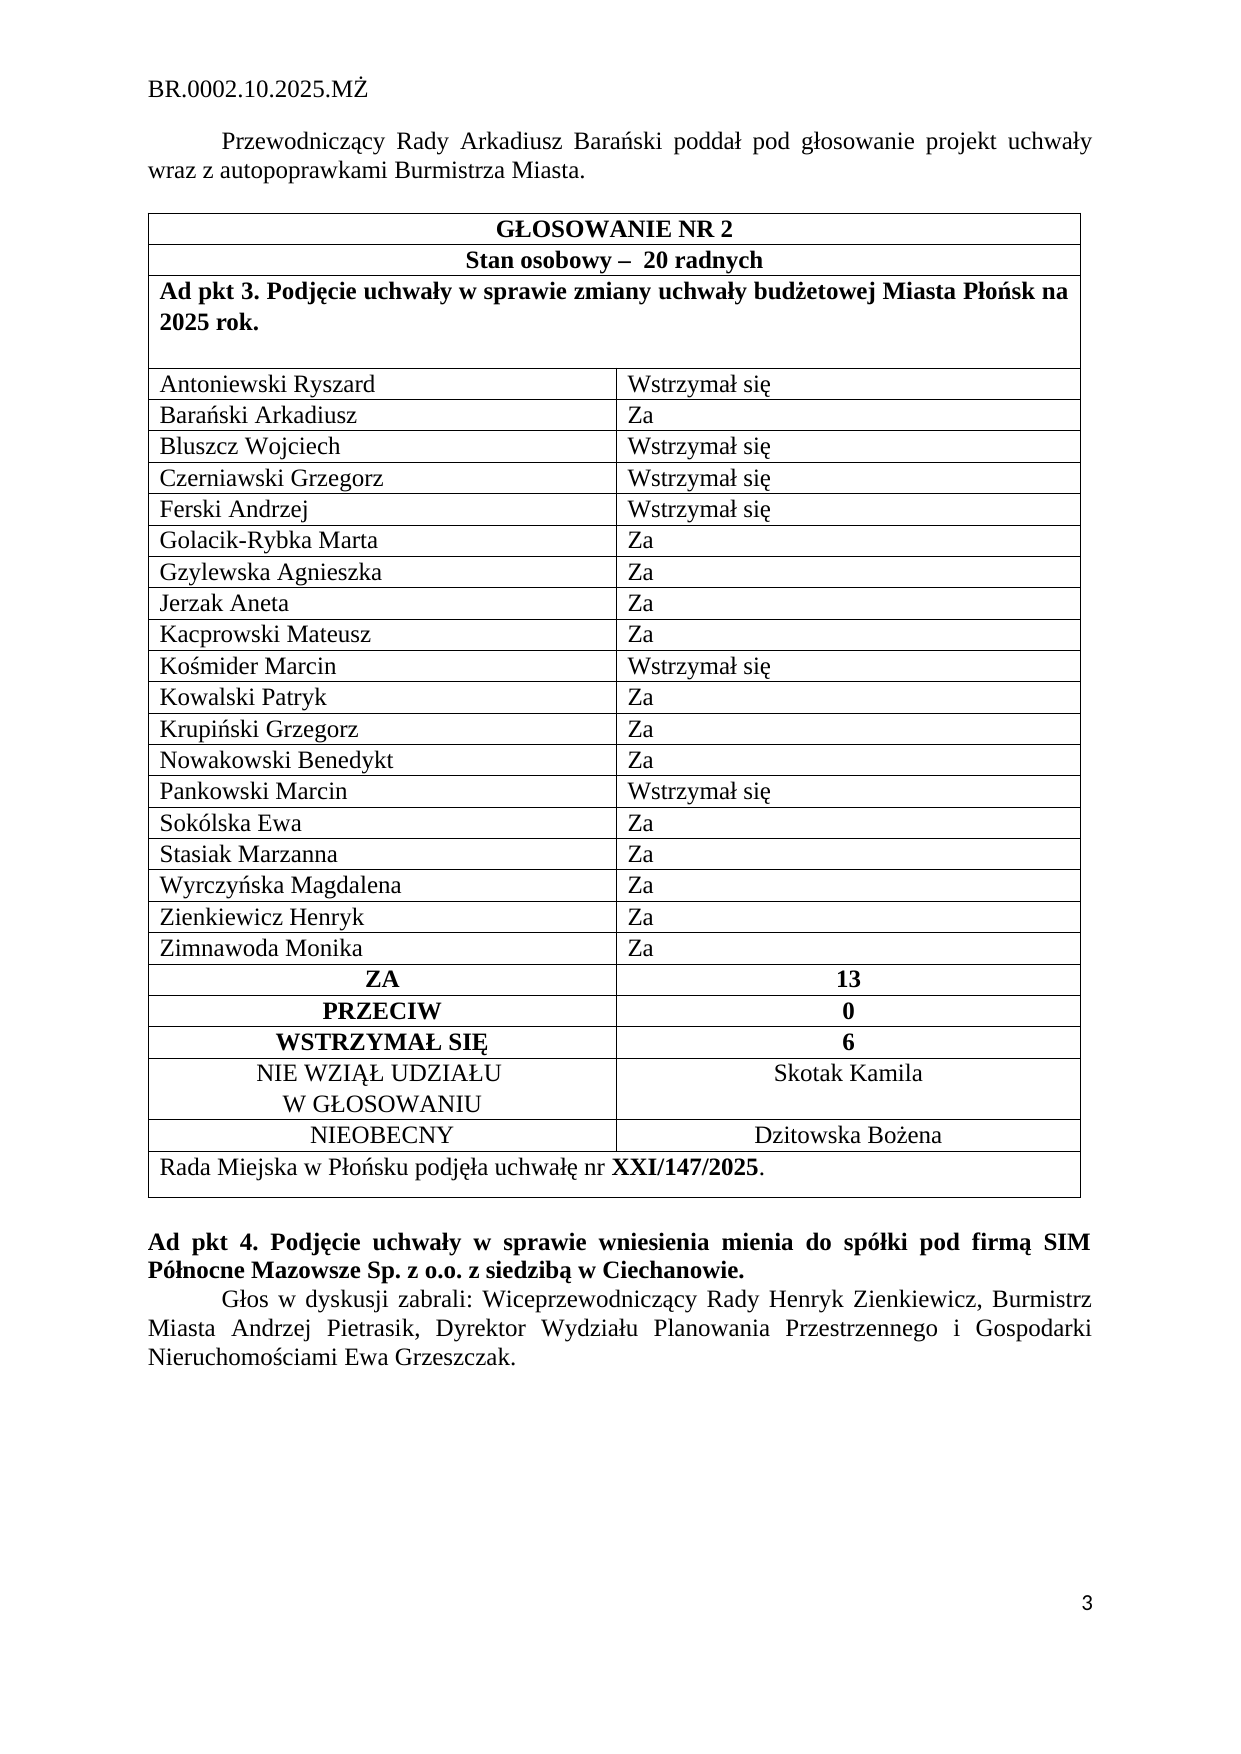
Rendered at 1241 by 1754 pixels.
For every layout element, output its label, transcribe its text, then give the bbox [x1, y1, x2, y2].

table_cell Dzitowska Bożena [617, 1120, 1080, 1151]
table_cell Wstrzymał się [617, 463, 1080, 493]
table_cell Za [617, 870, 1080, 901]
table_cell Wstrzymał się [617, 431, 1080, 462]
table_cell Bluszcz Wojciech [149, 431, 616, 462]
text Głos w dyskusji zabrali: Wiceprzewodniczący Rady Henryk Zienkiewicz, Burmistrz Miasta Andrzej Pietrasik, Dyrektor Wydziału Planowania Przestrzennego i Gospodarki Nieruchomościami Ewa Grzeszczak. [148, 1284, 1093, 1371]
table_cell Gzylewska Agnieszka [149, 557, 616, 587]
table_cell Za [617, 839, 1080, 869]
table_cell Rada Miejska w Płońsku podjęła uchwałę nr XXI/147/2025. [149, 1152, 1080, 1197]
table_cell ZA [149, 965, 616, 995]
table_cell NIE WZIĄŁ UDZIAŁU W GŁOSOWANIU [149, 1059, 616, 1119]
table_cell Pankowski Marcin [149, 776, 616, 807]
table_cell Kośmider Marcin [149, 651, 616, 681]
table_cell Za [617, 933, 1080, 963]
table_cell Za [617, 526, 1080, 556]
table_cell WSTRZYMAŁ SIĘ [149, 1027, 616, 1057]
table_cell PRZECIW [149, 996, 616, 1026]
table_cell Antoniewski Ryszard [149, 369, 616, 399]
table_cell NIEOBECNY [149, 1120, 616, 1151]
table_cell Krupiński Grzegorz [149, 714, 616, 744]
table_cell Jerzak Aneta [149, 588, 616, 618]
table_cell Za [617, 620, 1080, 650]
table_cell Zimnawoda Monika [149, 933, 616, 963]
table_cell Stan osobowy – 20 radnych [149, 245, 1080, 275]
table_cell Za [617, 808, 1080, 838]
text Ad pkt 4. Podjęcie uchwały w sprawie wniesienia mienia do spółki pod firmą SIM Północne Mazowsze Sp. z o.o. z siedzibą w Ciechanowie. [148, 1227, 1093, 1284]
table_cell Nowakowski Benedykt [149, 745, 616, 775]
text Przewodniczący Rady Arkadiusz Barański poddał pod głosowanie projekt uchwały wraz z autopoprawkami Burmistrza Miasta. [148, 126, 1093, 184]
table_cell Ferski Andrzej [149, 494, 616, 524]
table_cell Skotak Kamila [617, 1059, 1080, 1119]
table_cell Stasiak Marzanna [149, 839, 616, 869]
table_cell Golacik-Rybka Marta [149, 526, 616, 556]
table_cell Za [617, 902, 1080, 932]
table_cell Za [617, 557, 1080, 587]
table_header GŁOSOWANIE NR 2 [149, 214, 1080, 244]
table_cell Za [617, 745, 1080, 775]
table_cell Wstrzymał się [617, 776, 1080, 807]
table_cell Sokólska Ewa [149, 808, 616, 838]
table_cell 13 [617, 965, 1080, 995]
table_cell Wstrzymał się [617, 494, 1080, 524]
table_cell Wyrczyńska Magdalena [149, 870, 616, 901]
table_cell Zienkiewicz Henryk [149, 902, 616, 932]
table_cell Kacprowski Mateusz [149, 620, 616, 650]
table_cell Za [617, 400, 1080, 430]
table_cell Wstrzymał się [617, 651, 1080, 681]
table_cell 6 [617, 1027, 1080, 1057]
table_cell Za [617, 588, 1080, 618]
table_cell Ad pkt 3. Podjęcie uchwały w sprawie zmiany uchwały budżetowej Miasta Płońsk na 2025 rok. [149, 276, 1080, 368]
table_cell Kowalski Patryk [149, 682, 616, 713]
table_cell Czerniawski Grzegorz [149, 463, 616, 493]
table_cell Wstrzymał się [617, 369, 1080, 399]
table_cell 0 [617, 996, 1080, 1026]
table_cell Barański Arkadiusz [149, 400, 616, 430]
table_cell Za [617, 682, 1080, 713]
table_cell Za [617, 714, 1080, 744]
